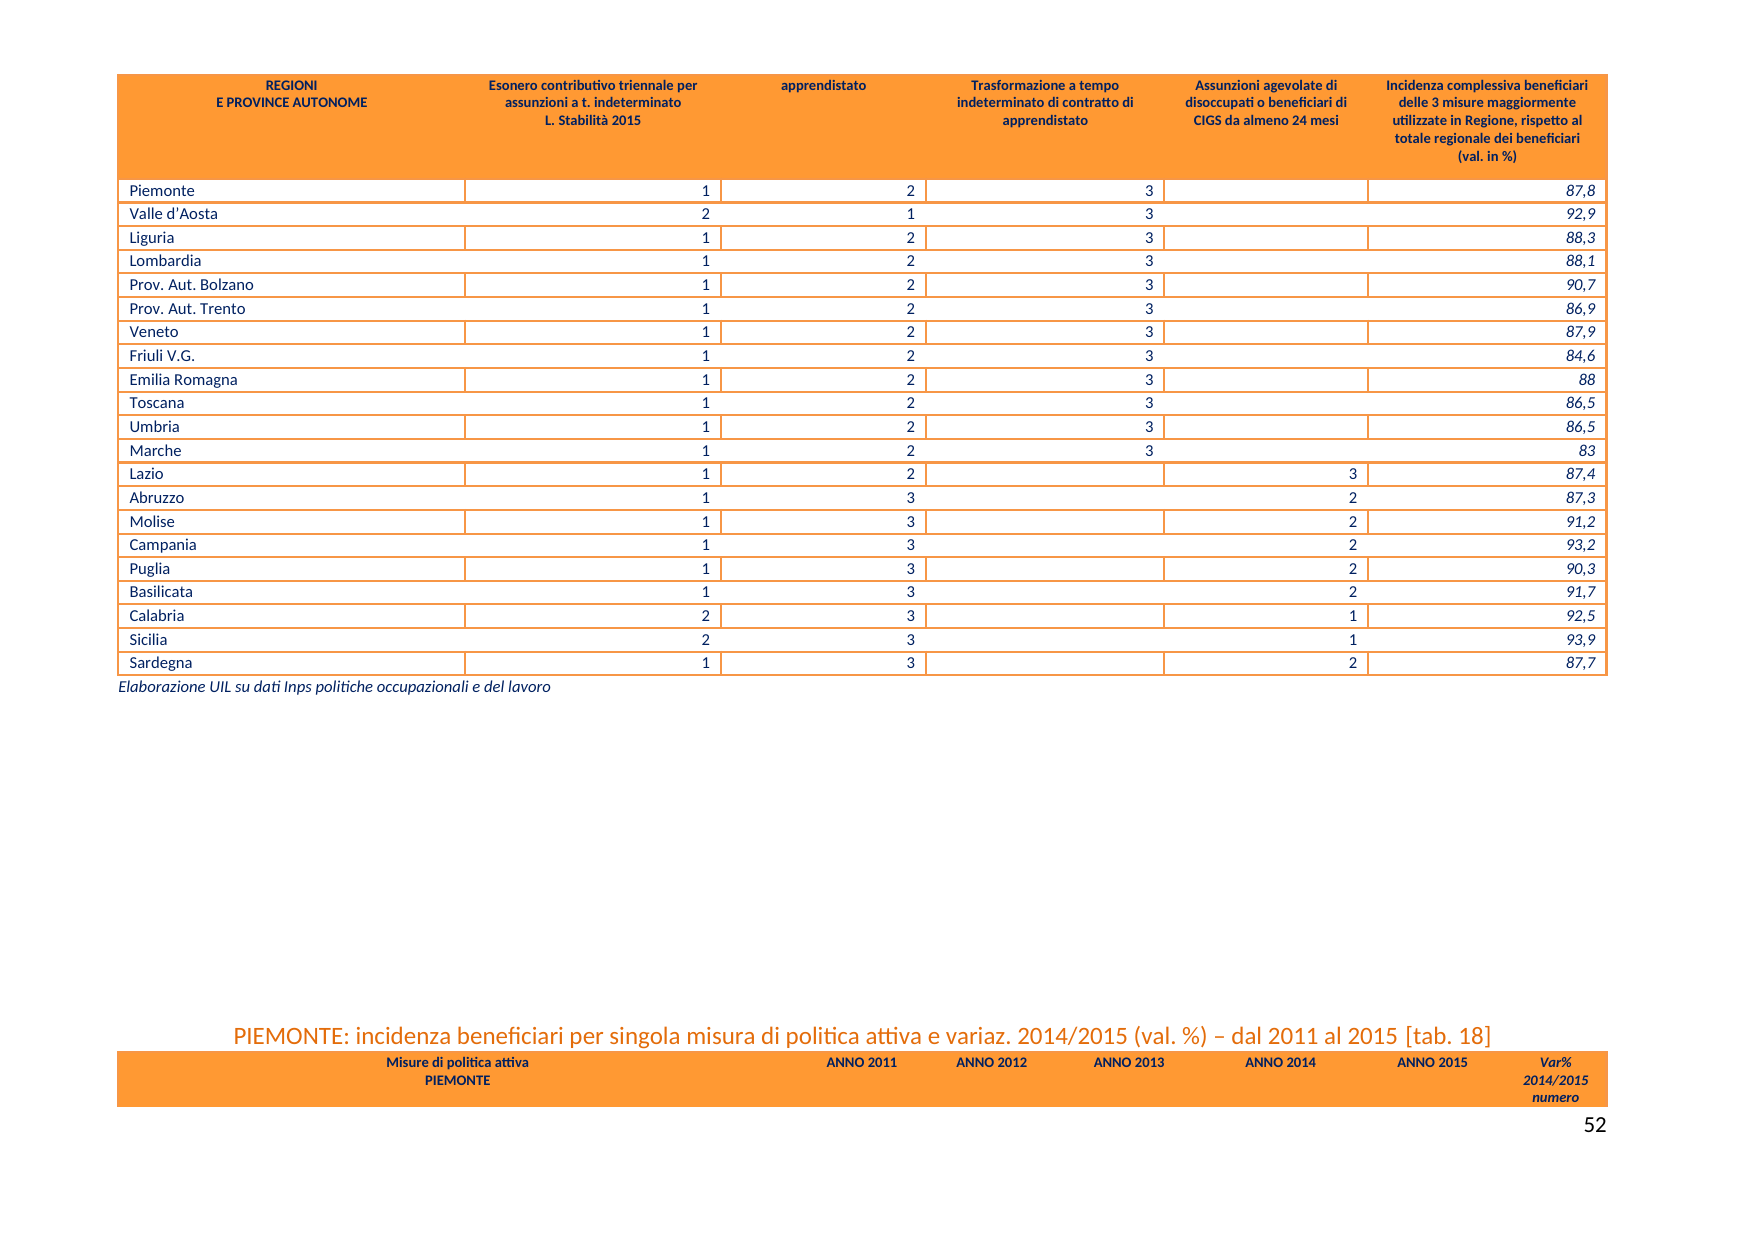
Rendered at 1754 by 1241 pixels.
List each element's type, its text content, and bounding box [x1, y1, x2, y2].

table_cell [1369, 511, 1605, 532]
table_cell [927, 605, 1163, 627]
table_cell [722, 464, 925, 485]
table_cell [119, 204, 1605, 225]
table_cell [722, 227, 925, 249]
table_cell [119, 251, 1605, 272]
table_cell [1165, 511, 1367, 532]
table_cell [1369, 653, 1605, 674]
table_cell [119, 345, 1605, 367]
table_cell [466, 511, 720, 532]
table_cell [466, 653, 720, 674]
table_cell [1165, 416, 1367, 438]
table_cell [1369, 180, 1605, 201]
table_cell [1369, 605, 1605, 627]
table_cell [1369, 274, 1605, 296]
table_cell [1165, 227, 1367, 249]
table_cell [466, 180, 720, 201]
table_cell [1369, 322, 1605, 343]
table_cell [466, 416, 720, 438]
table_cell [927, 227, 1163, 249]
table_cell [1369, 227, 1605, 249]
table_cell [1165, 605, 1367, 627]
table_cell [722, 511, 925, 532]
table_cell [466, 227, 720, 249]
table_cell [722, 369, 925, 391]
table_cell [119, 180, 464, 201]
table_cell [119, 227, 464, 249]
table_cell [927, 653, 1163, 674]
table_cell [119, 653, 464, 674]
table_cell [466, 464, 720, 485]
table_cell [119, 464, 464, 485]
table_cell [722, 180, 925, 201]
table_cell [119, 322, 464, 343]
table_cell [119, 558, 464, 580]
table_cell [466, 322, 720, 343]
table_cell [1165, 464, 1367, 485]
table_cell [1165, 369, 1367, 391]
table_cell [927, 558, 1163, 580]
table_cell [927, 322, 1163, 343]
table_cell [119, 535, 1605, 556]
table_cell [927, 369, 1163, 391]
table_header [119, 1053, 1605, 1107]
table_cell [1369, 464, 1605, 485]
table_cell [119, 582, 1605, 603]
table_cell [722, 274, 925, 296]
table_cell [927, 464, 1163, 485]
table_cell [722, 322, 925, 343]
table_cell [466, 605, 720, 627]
text Elaborazione UIL su dati Inps politiche occupazionali e del lavoro [118, 676, 1606, 697]
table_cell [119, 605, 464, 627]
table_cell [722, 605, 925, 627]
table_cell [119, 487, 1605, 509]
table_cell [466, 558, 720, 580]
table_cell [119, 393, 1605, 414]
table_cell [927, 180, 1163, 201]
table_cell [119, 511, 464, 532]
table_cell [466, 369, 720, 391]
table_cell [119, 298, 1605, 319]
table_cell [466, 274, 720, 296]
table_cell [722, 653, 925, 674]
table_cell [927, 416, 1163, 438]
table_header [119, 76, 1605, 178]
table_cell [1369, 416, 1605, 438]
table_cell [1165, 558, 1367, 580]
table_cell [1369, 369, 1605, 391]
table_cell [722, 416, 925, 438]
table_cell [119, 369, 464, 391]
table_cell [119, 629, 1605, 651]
subtitle PIEMONTE: incidenza beneficiari per singola misura di politica attiva e variaz. 2014/2015 (val. %) – dal 2011 al 2015 [tab. 18] [118, 1021, 1606, 1051]
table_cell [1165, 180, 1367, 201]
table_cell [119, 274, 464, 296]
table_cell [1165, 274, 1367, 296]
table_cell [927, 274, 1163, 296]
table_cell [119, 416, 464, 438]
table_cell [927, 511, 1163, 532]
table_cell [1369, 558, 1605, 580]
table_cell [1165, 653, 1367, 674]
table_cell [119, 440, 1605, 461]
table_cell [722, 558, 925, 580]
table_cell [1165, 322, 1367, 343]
